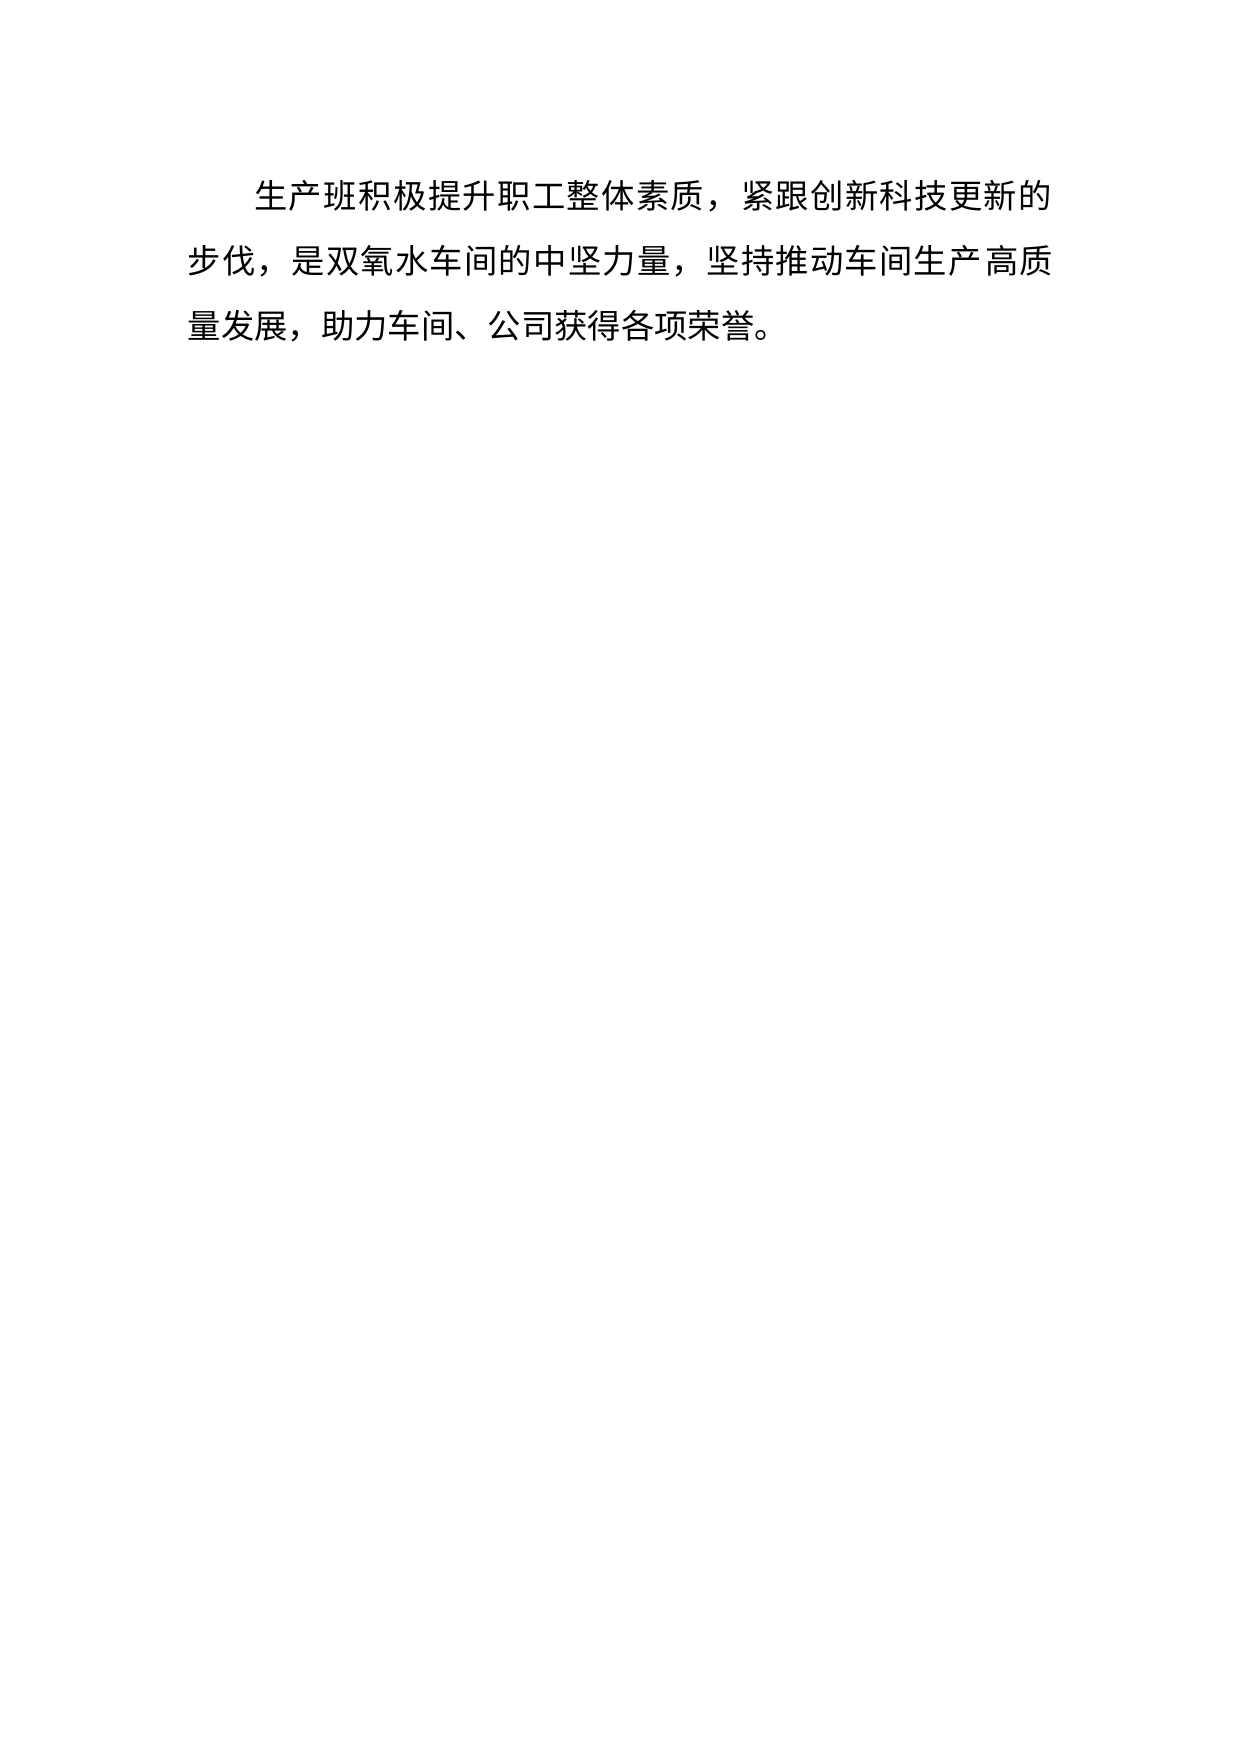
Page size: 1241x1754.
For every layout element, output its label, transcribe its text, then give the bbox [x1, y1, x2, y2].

text 生产班积极提升职工整体素质，紧跟创新科技更新的步伐，是双氧水车间的中坚力量，坚持推动车间生产高质量发展，助力车间、公司获得各项荣誉。 [187, 162, 1053, 357]
